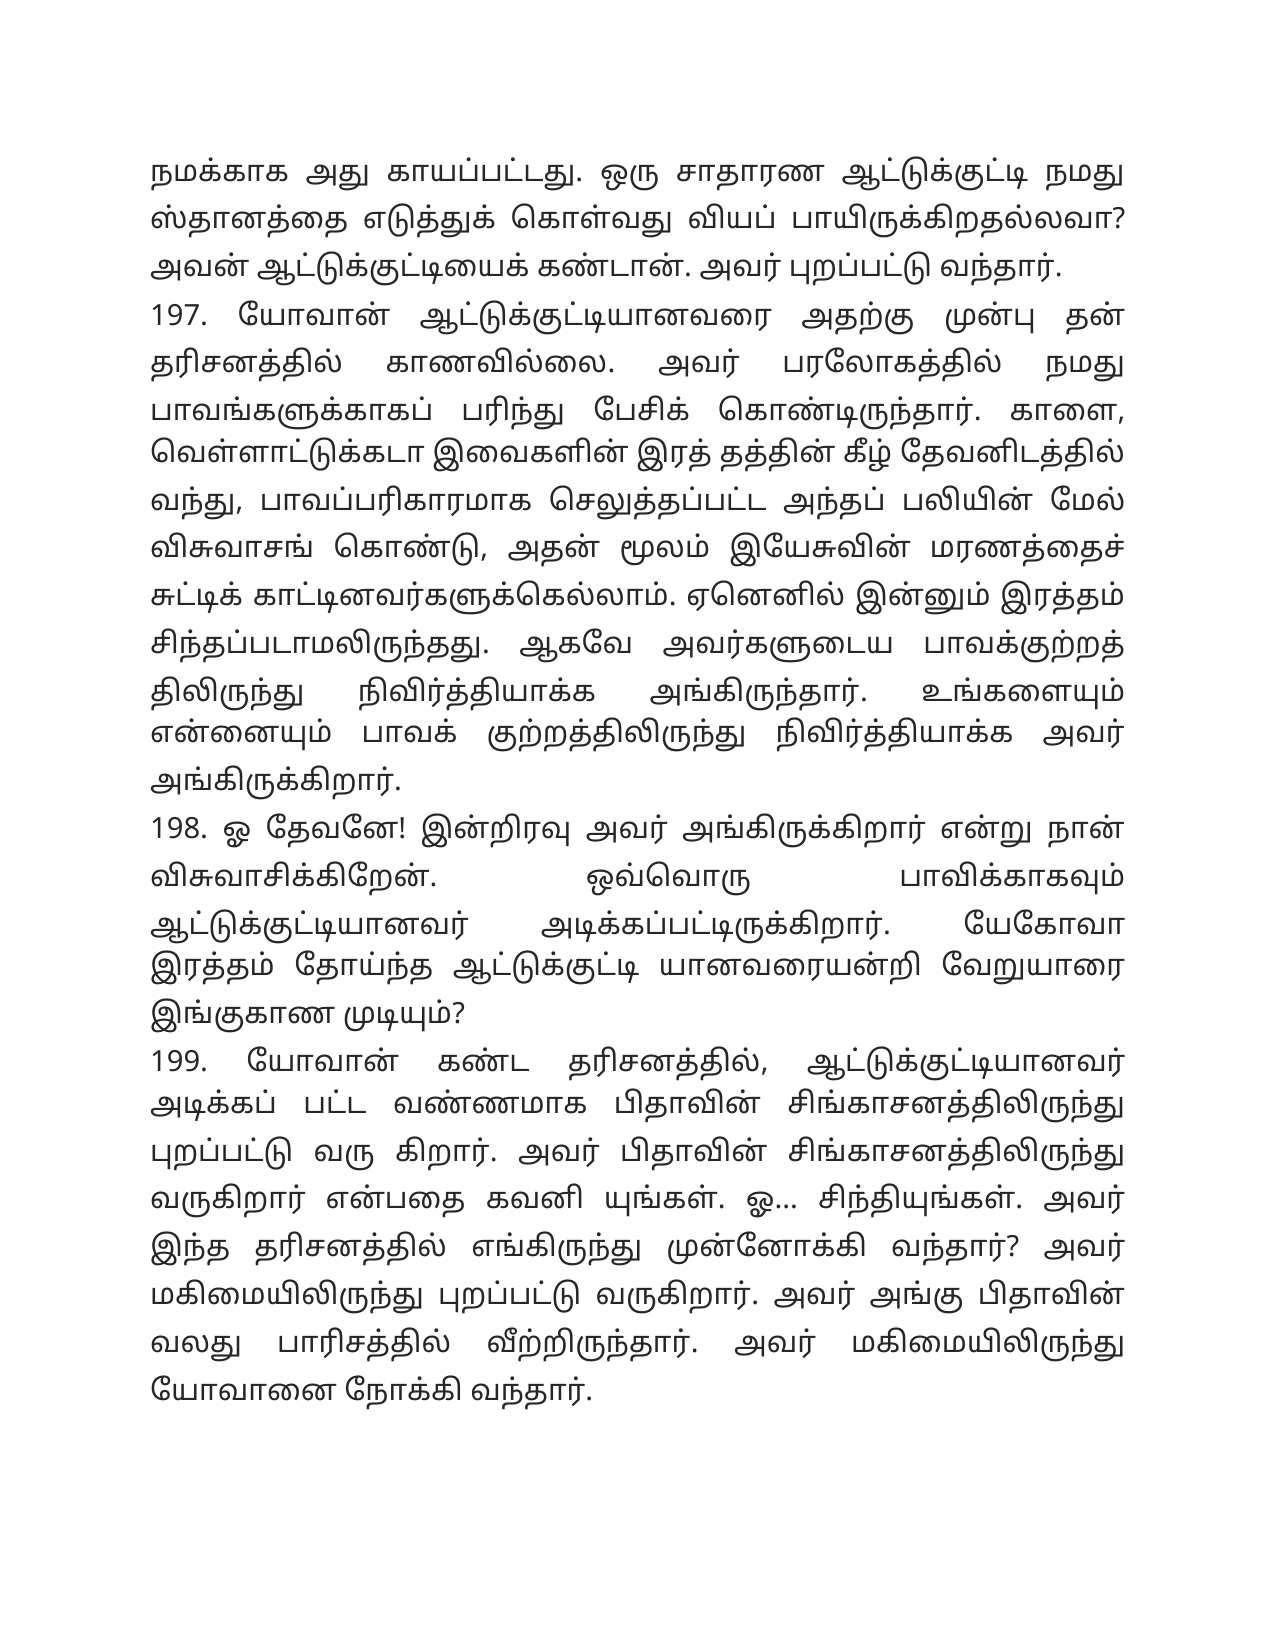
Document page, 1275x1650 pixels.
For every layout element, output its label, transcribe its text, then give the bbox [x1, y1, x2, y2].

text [150, 150, 1125, 287]
text 199. யோவான் கண்ட தரிசனத்தில், ஆட்டுக்குட்டியானவர் அடிக்கப் பட்ட வண்ணமாக பிதாவின் சிங்காசனத்திலிருந்து புறப்பட்டு வரு கிறார். அவர் பிதாவின் சிங்காசனத்திலிருந்து வருகிறார் என்பதை கவனி யுங்கள். ஓ... சிந்தியுங்கள். அவர் இந்த தரிசனத்தில் எங்கிருந்து முன்னோக்கி வந்தார்? அவர் மகிமையிலிருந்து புறப்பட்டு வருகிறார். அவர் அங்கு பிதாவின் வலது பாரிசத்தில் வீற்றிருந்தார். அவர் மகிமையிலிருந்து யோவானை நோக்கி வந்தார். [150, 1041, 1125, 1411]
text 198. ஓ தேவனே! இன்றிரவு அவர் அங்கிருக்கிறார் என்று நான் விசுவாசிக்கிறேன். ஒவ்வொரு பாவிக்காகவும் ஆட்டுக்குட்டியானவர் அடிக்கப்பட்டிருக்கிறார். யேகோவா இரத்தம் தோய்ந்த ஆட்டுக்குட்டி யானவரையன்றி வேறுயாரை இங்குகாண முடியும்? [150, 807, 1125, 1034]
text 197. யோவான் ஆட்டுக்குட்டியானவரை அதற்கு முன்பு தன் தரிசனத்தில் காணவில்லை. அவர் பரலோகத்தில் நமது பாவங்களுக்காகப் பரிந்து பேசிக் கொண்டிருந்தார். காளை, வெள்ளாட்டுக்கடா இவைகளின் இரத் தத்தின் கீழ் தேவனிடத்தில் வந்து, பாவப்பரிகாரமாக செலுத்தப்பட்ட அந்தப் பலியின் மேல் விசுவாசங் கொண்டு, அதன் மூலம் இயேசுவின் மரணத்தைச் சுட்டிக் காட்டினவர்களுக்கெல்லாம். ஏனெனில் இன்னும் இரத்தம் சிந்தப்படாமலிருந்தது. ஆகவே அவர்களுடைய பாவக்குற்றத் திலிருந்து நிவிர்த்தியாக்க அங்கிருந்தார். உங்களையும் என்னையும் பாவக் குற்றத்திலிருந்து நிவிர்த்தியாக்க அவர் அங்கிருக்கிறார். [150, 294, 1125, 801]
